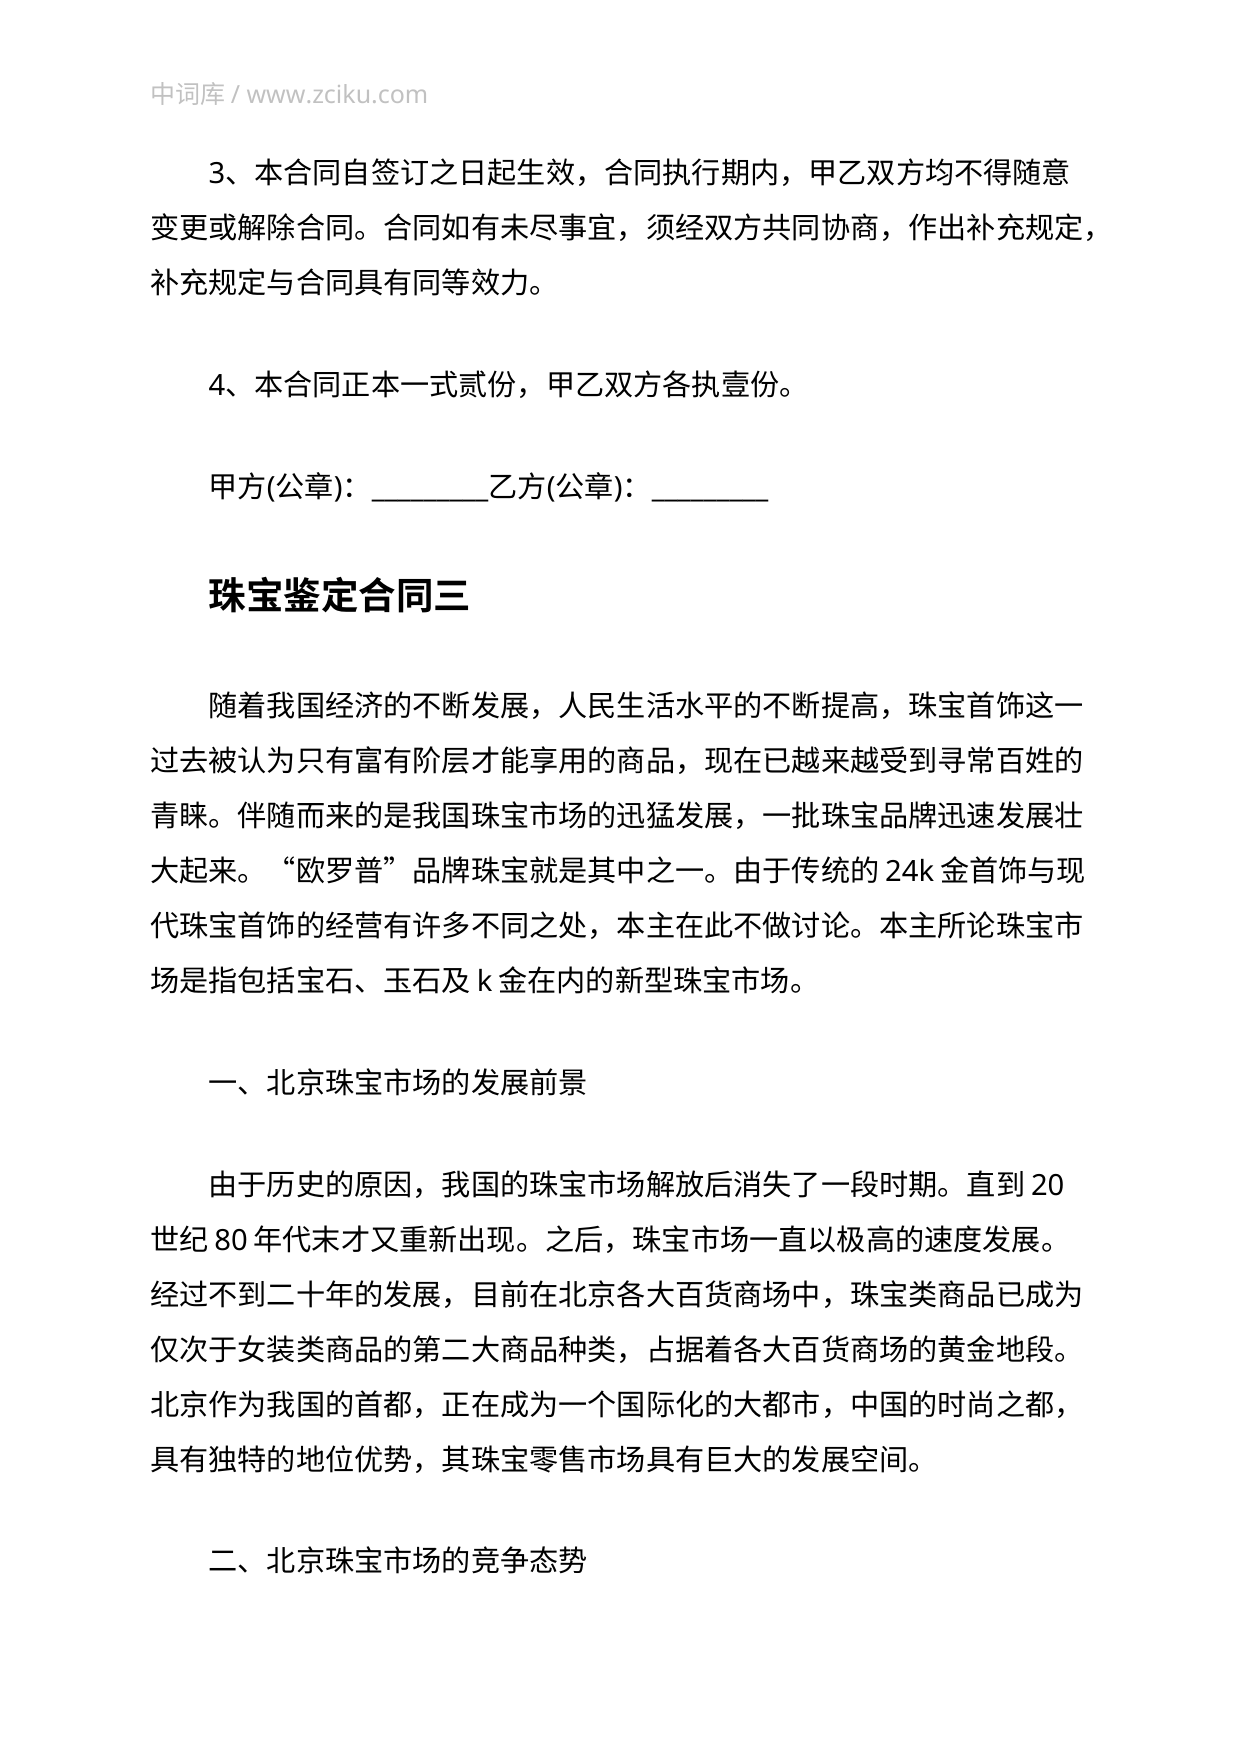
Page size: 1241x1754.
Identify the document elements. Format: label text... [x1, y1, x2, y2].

text 3、本合同自签订之日起生效，合同执行期内，甲乙双方均不得随意变更或解除合同。合同如有未尽事宜，须经双方共同协商，作出补充规定，补充规定与合同具有同等效力。 [150, 150, 1090, 302]
text 由于历史的原因，我国的珠宝市场解放后消失了一段时期。直到20世纪80年代末才又重新出现。之后，珠宝市场一直以极高的速度发展。经过不到二十年的发展，目前在北京各大百货商场中，珠宝类商品已成为仅次于女装类商品的第二大商品种类，占据着各大百货商场的黄金地段。北京作为我国的首都，正在成为一个国际化的大都市，中国的时尚之都，具有独特的地位优势，其珠宝零售市场具有巨大的发展空间。 [150, 1161, 1090, 1478]
text 珠宝鉴定合同三 [150, 566, 1090, 620]
text 一、北京珠宝市场的发展前景 [150, 1059, 1090, 1102]
text 4、本合同正本一式贰份，甲乙双方各执壹份。 [150, 362, 1090, 404]
text 甲方(公章)：_________乙方(公章)：_________ [150, 464, 1090, 506]
text 二、北京珠宝市场的竞争态势 [150, 1538, 1090, 1580]
text 随着我国经济的不断发展，人民生活水平的不断提高，珠宝首饰这一过去被认为只有富有阶层才能享用的商品，现在已越来越受到寻常百姓的青睐。伴随而来的是我国珠宝市场的迅猛发展，一批珠宝品牌迅速发展壮大起来。“欧罗普”品牌珠宝就是其中之一。由于传统的24k金首饰与现代珠宝首饰的经营有许多不同之处，本主在此不做讨论。本主所论珠宝市场是指包括宝石、玉石及k金在内的新型珠宝市场。 [150, 683, 1090, 1000]
